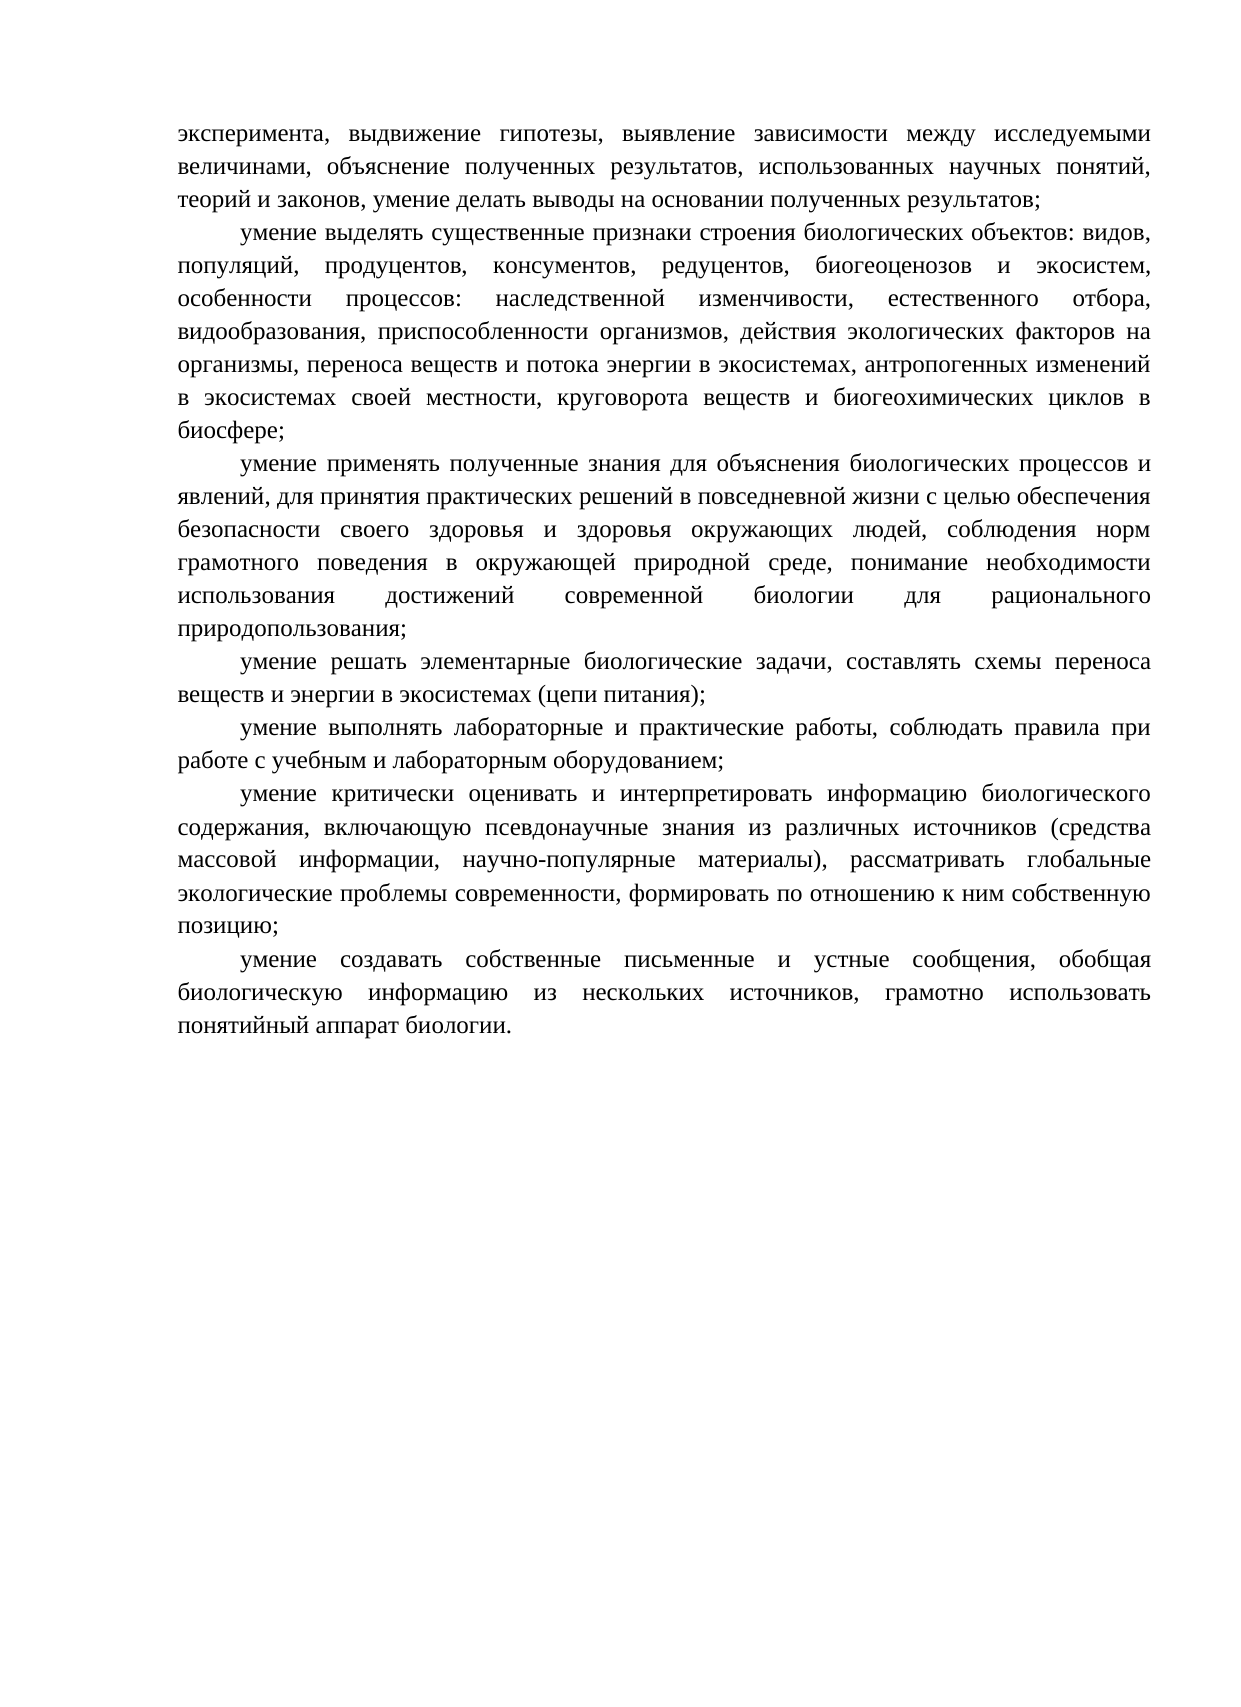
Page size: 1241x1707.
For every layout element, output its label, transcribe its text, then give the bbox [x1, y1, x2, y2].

text умение применять полученные знания для объяснения биологических процессов и явлений, для принятия практических решений в повседневной жизни с целью обеспечения безопасности своего здоровья и здоровья окружающих людей, соблюдения норм грамотного поведения в окружающей природной среде, понимание необходимости использования достижений современной биологии для рационального природопользования; [177, 448, 1152, 642]
text умение выполнять лабораторные и практические работы, соблюдать правила при работе с учебным и лабораторным оборудованием; [177, 712, 1152, 774]
text умение решать элементарные биологические задачи, составлять схемы переноса веществ и энергии в экосистемах (цепи питания); [177, 646, 1152, 708]
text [177, 118, 1152, 213]
text умение выделять существенные признаки строения биологических объектов: видов, популяций, продуцентов, консументов, редуцентов, биогеоценозов и экосистем, особенности процессов: наследственной изменчивости, естественного отбора, видообразования, приспособленности организмов, действия экологических факторов на организмы, переноса веществ и потока энергии в экосистемах, антропогенных изменений в экосистемах своей местности, круговорота веществ и биогеохимических циклов в биосфере; [177, 217, 1152, 444]
text умение критически оценивать и интерпретировать информацию биологического содержания, включающую псевдонаучные знания из различных источников (средства массовой информации, научно-популярные материалы), рассматривать глобальные экологические проблемы современности, формировать по отношению к ним собственную позицию; [177, 778, 1152, 939]
text умение создавать собственные письменные и устные сообщения, обобщая биологическую информацию из нескольких источников, грамотно использовать понятийный аппарат биологии. [177, 944, 1152, 1038]
